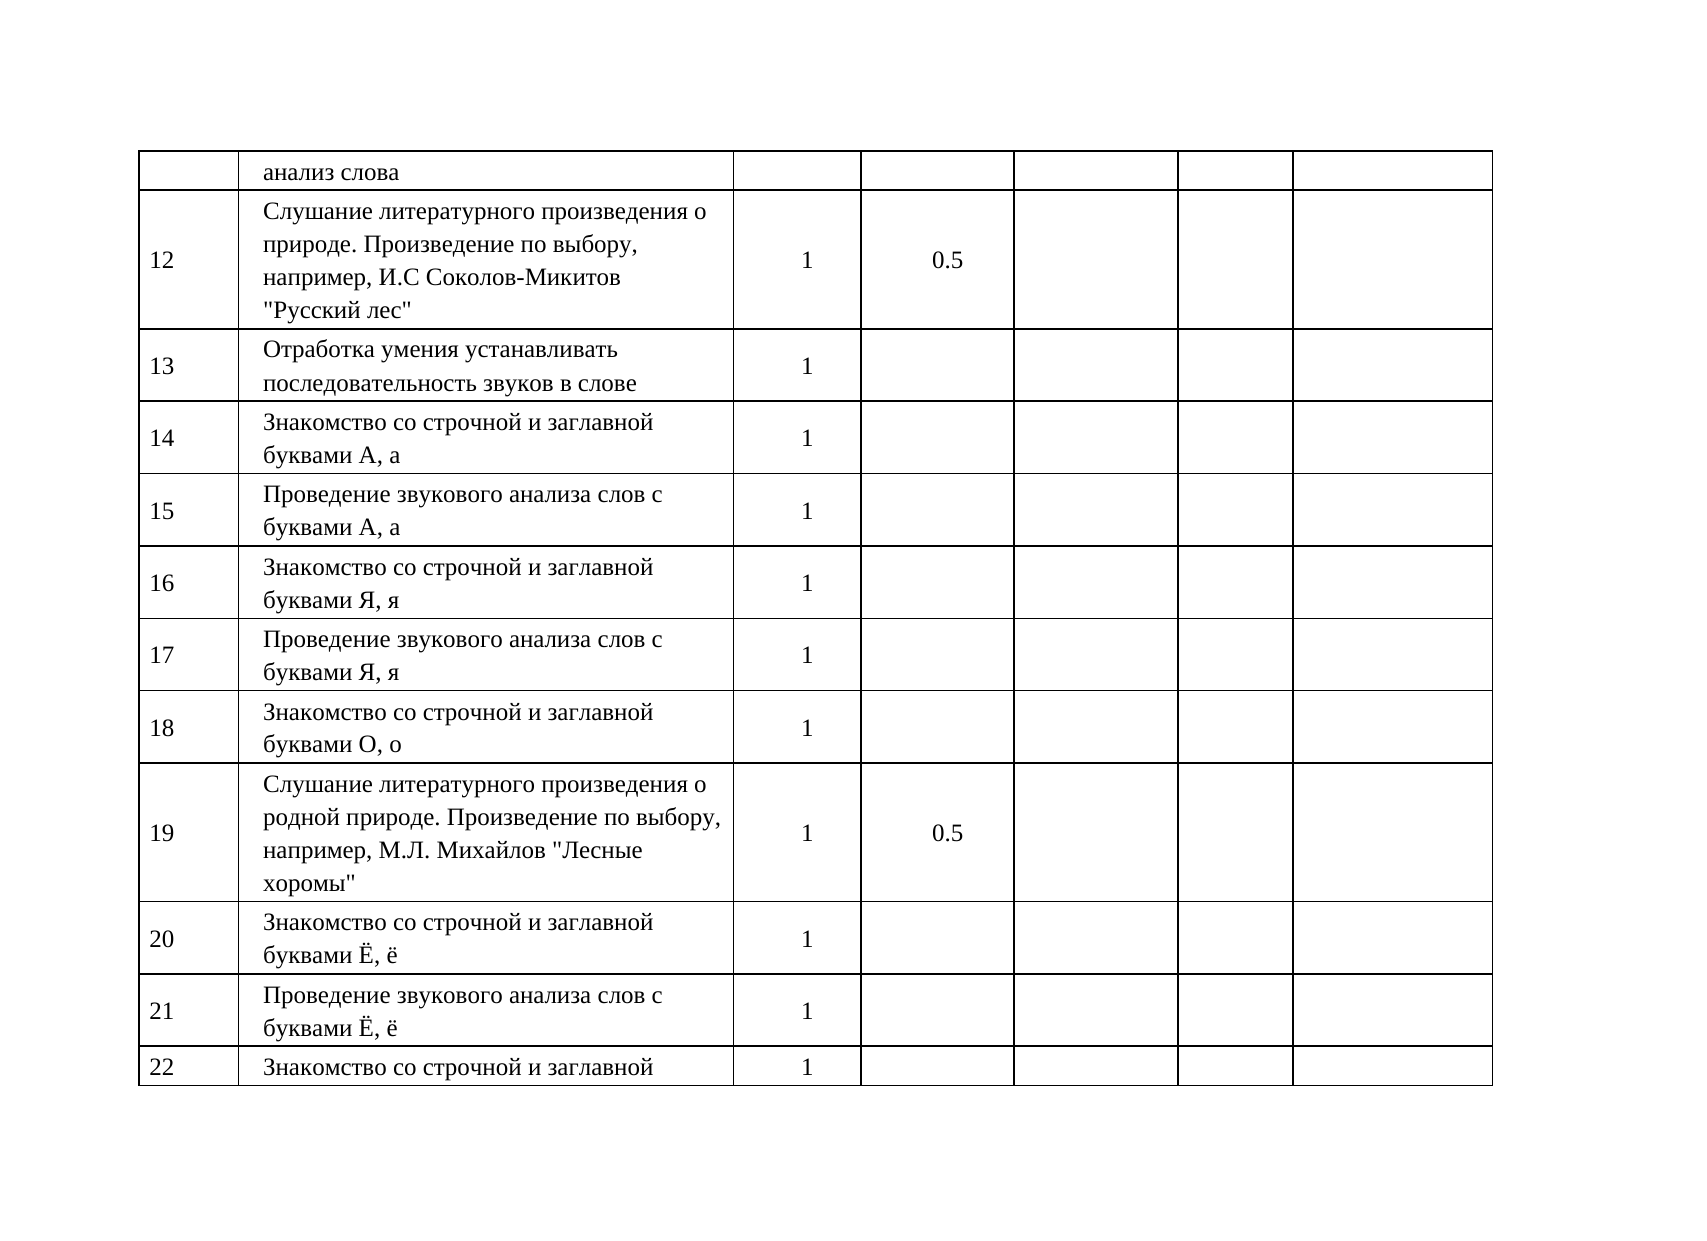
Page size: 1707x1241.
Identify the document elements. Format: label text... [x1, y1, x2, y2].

table_cell 21 [140, 975, 238, 1045]
table_cell [1015, 152, 1177, 189]
table_cell [1179, 975, 1292, 1045]
table_cell Знакомство со строчной и заглавной буквами О, о [239, 691, 733, 762]
table_cell [1015, 902, 1177, 973]
table_cell [1294, 547, 1492, 617]
table_cell [1179, 1047, 1292, 1085]
table_cell [862, 547, 1013, 617]
table_cell [1179, 764, 1292, 901]
table_cell 20 [140, 902, 238, 973]
table_cell [1294, 402, 1492, 473]
table_cell 1 [734, 474, 860, 545]
table_cell Слушание литературного произведения о природе. Произведение по выбору, например, И.С Соколов-Микитов "Русский лес" [239, 191, 733, 328]
table_cell 18 [140, 691, 238, 762]
table_cell [1294, 902, 1492, 973]
table_cell [1179, 619, 1292, 690]
table_cell 14 [140, 402, 238, 473]
table_cell [862, 691, 1013, 762]
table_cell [239, 152, 733, 189]
table_cell 1 [734, 975, 860, 1045]
table_cell 1 [734, 902, 860, 973]
table_cell 0.5 [862, 764, 1013, 901]
table_cell [1179, 152, 1292, 189]
table_cell [1179, 474, 1292, 545]
table_cell 1 [734, 402, 860, 473]
table_cell 1 [734, 330, 860, 400]
table_cell [1294, 975, 1492, 1045]
table_cell 1 [734, 619, 860, 690]
table_cell 1 [734, 691, 860, 762]
table_cell [1015, 402, 1177, 473]
table_cell 17 [140, 619, 238, 690]
table_cell 1 [734, 191, 860, 328]
table_cell [1294, 330, 1492, 400]
table_cell [862, 402, 1013, 473]
table_cell Проведение звукового анализа слов с буквами Я, я [239, 619, 733, 690]
table_cell 12 [140, 191, 238, 328]
table_cell 0.5 [862, 191, 1013, 328]
table_cell [1294, 191, 1492, 328]
table_cell Слушание литературного произведения о родной природе. Произведение по выбору, например, М.Л. Михайлов "Лесные хоромы" [239, 764, 733, 901]
table_cell [1179, 691, 1292, 762]
table_cell Знакомство со строчной и заглавной буквами Ё, ё [239, 902, 733, 973]
table_cell [1015, 764, 1177, 901]
table_cell [1179, 547, 1292, 617]
table_cell 1 [734, 764, 860, 901]
table_cell [1294, 691, 1492, 762]
table_cell [862, 975, 1013, 1045]
table_cell 22 [140, 1047, 238, 1085]
table_cell [862, 152, 1013, 189]
table_cell [1179, 330, 1292, 400]
table_cell [1179, 402, 1292, 473]
table_cell [1294, 1047, 1492, 1085]
table_cell [1179, 902, 1292, 973]
table_cell [1015, 547, 1177, 617]
table_cell [862, 902, 1013, 973]
table_cell 15 [140, 474, 238, 545]
table_cell 1 [734, 152, 860, 189]
table_cell Проведение звукового анализа слов с буквами А, а [239, 474, 733, 545]
table_cell [1015, 474, 1177, 545]
table_cell [862, 619, 1013, 690]
table_cell [862, 474, 1013, 545]
table_cell [1015, 330, 1177, 400]
table_cell Знакомство со строчной и заглавной буквами А, а [239, 402, 733, 473]
table_cell 19 [140, 764, 238, 901]
table_cell [1015, 975, 1177, 1045]
table_cell Проведение звукового анализа слов с буквами Ё, ё [239, 975, 733, 1045]
table_cell [1015, 691, 1177, 762]
table_cell 16 [140, 547, 238, 617]
table_cell 1 [734, 1047, 860, 1085]
table_cell [862, 1047, 1013, 1085]
table_cell [1179, 191, 1292, 328]
table_cell [1015, 619, 1177, 690]
table_cell [1294, 152, 1492, 189]
table_cell Отработка умения устанавливать последовательность звуков в слове [239, 330, 733, 400]
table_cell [239, 1047, 733, 1085]
table_cell 1 [734, 547, 860, 617]
table_cell [1294, 619, 1492, 690]
table_cell [1294, 764, 1492, 901]
table_cell [1015, 191, 1177, 328]
table_cell [862, 330, 1013, 400]
table_cell [1294, 474, 1492, 545]
table_cell 11 [140, 152, 238, 189]
table_cell 13 [140, 330, 238, 400]
table_cell Знакомство со строчной и заглавной буквами Я, я [239, 547, 733, 617]
table_cell [1015, 1047, 1177, 1085]
